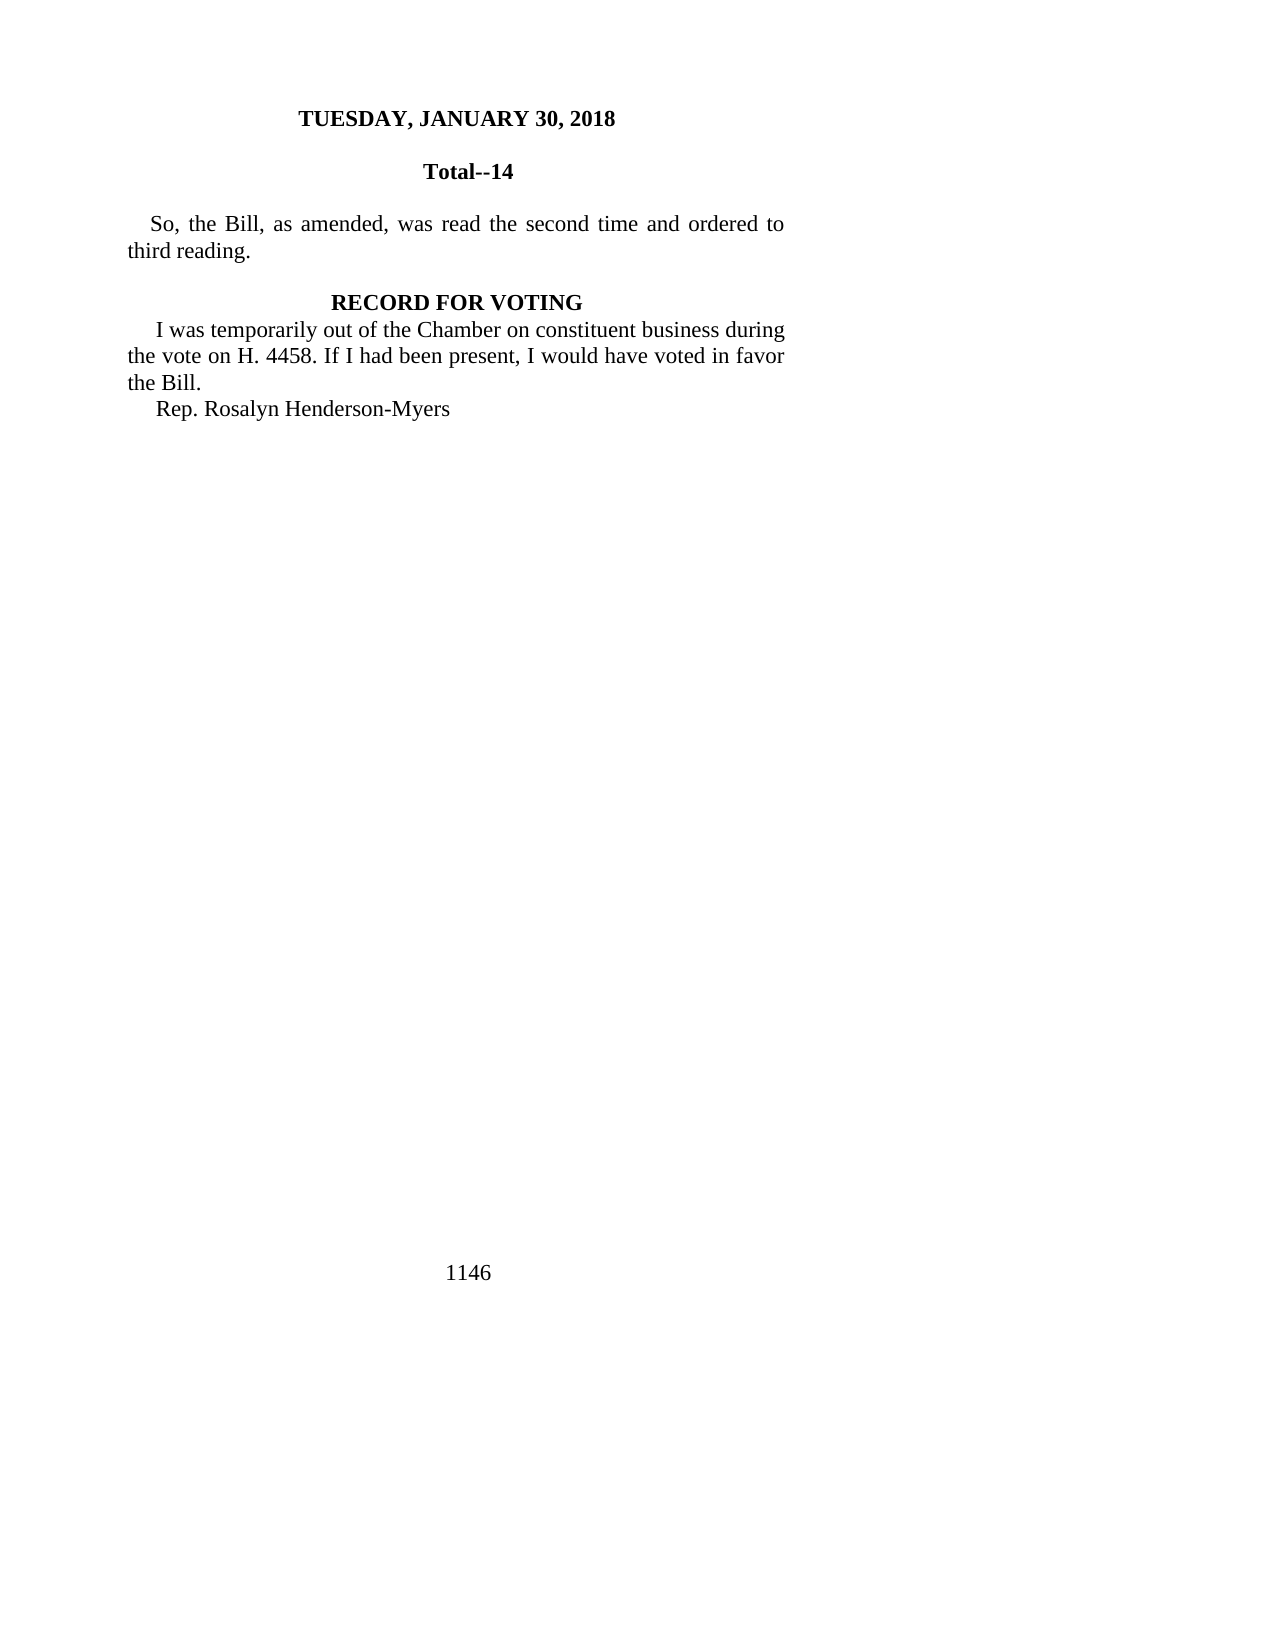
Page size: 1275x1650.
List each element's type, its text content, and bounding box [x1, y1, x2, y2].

text So, the Bill, as amended, was read the second time and ordered to third reading. [127, 210, 786, 263]
text I was temporarily out of the Chamber on constituent business during the vote on H. 4458. If I had been present, I would have voted in favor the Bill. [127, 316, 786, 395]
title RECORD FOR VOTING [127, 289, 786, 316]
text Rep. Rosalyn Henderson-Myers [127, 395, 786, 421]
text Total--14 [127, 158, 786, 184]
